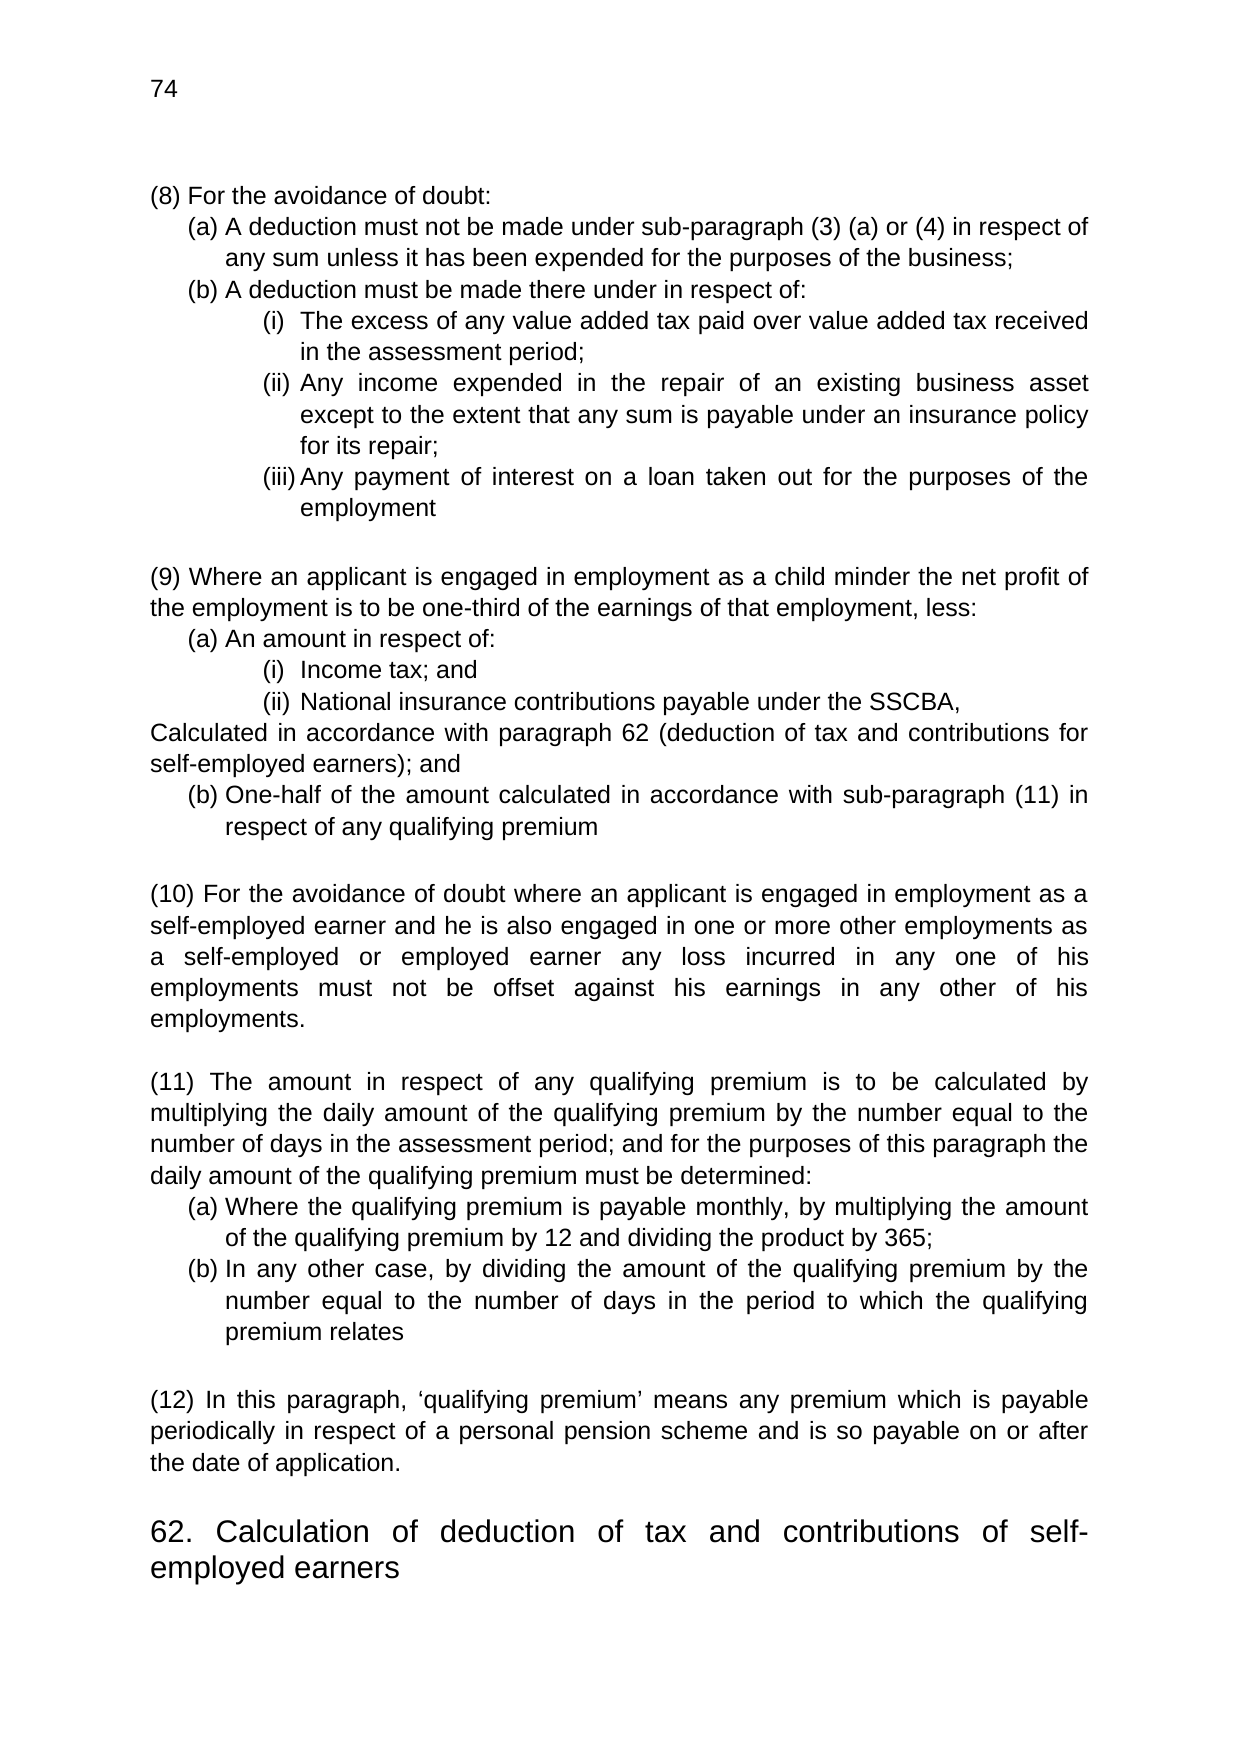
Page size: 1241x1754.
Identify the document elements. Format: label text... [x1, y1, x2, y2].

list A deduction must not be made under sub-paragraph (3) (a) or (4) in respect of any sum unless it has been expended for the purposes of the business; [187, 210, 1090, 272]
list In any other case, by dividing the amount of the qualifying premium by the number equal to the number of days in the period to which the qualifying premium relates [187, 1252, 1090, 1346]
text (12) In this paragraph, ‘qualifying premium’ means any premium which is payable periodically in respect of a personal pension scheme and is so payable on or after the date of application. [150, 1382, 1090, 1476]
list Any payment of interest on a loan taken out for the purposes of the employment [262, 460, 1090, 522]
text (10) For the avoidance of doubt where an applicant is engaged in employment as a self-employed earner and he is also engaged in one or more other employments as a self-employed or employed earner any loss incurred in any one of his employments must not be offset against his earnings in any other of his employments. [150, 877, 1090, 1033]
list The excess of any value added tax paid over value added tax received in the assessment period; [262, 303, 1090, 366]
list National insurance contributions payable under the SSCBA, [262, 684, 1090, 715]
list An amount in respect of: [187, 621, 1090, 653]
list A deduction must be made there under in respect of: [187, 272, 1090, 303]
subtitle 62. Calculation of deduction of tax and contributions of self-employed earners [150, 1513, 1090, 1585]
list Income tax; and [262, 653, 1090, 684]
text (8) For the avoidance of doubt: [150, 178, 1090, 210]
list One-half of the amount calculated in accordance with sub-paragraph (11) in respect of any qualifying premium [187, 778, 1090, 840]
text Calculated in accordance with paragraph 62 (deduction of tax and contributions for self-employed earners); and [150, 715, 1090, 778]
list Where the qualifying premium is payable monthly, by multiplying the amount of the qualifying premium by 12 and dividing the product by 365; [187, 1189, 1090, 1252]
text (9) Where an applicant is engaged in employment as a child minder the net profit of the employment is to be one-third of the earnings of that employment, less: [150, 559, 1090, 621]
list Any income expended in the repair of an existing business asset except to the extent that any sum is payable under an insurance policy for its repair; [262, 366, 1090, 460]
text (11) The amount in respect of any qualifying premium is to be calculated by multiplying the daily amount of the qualifying premium by the number equal to the number of days in the assessment period; and for the purposes of this paragraph the daily amount of the qualifying premium must be determined: [150, 1064, 1090, 1189]
